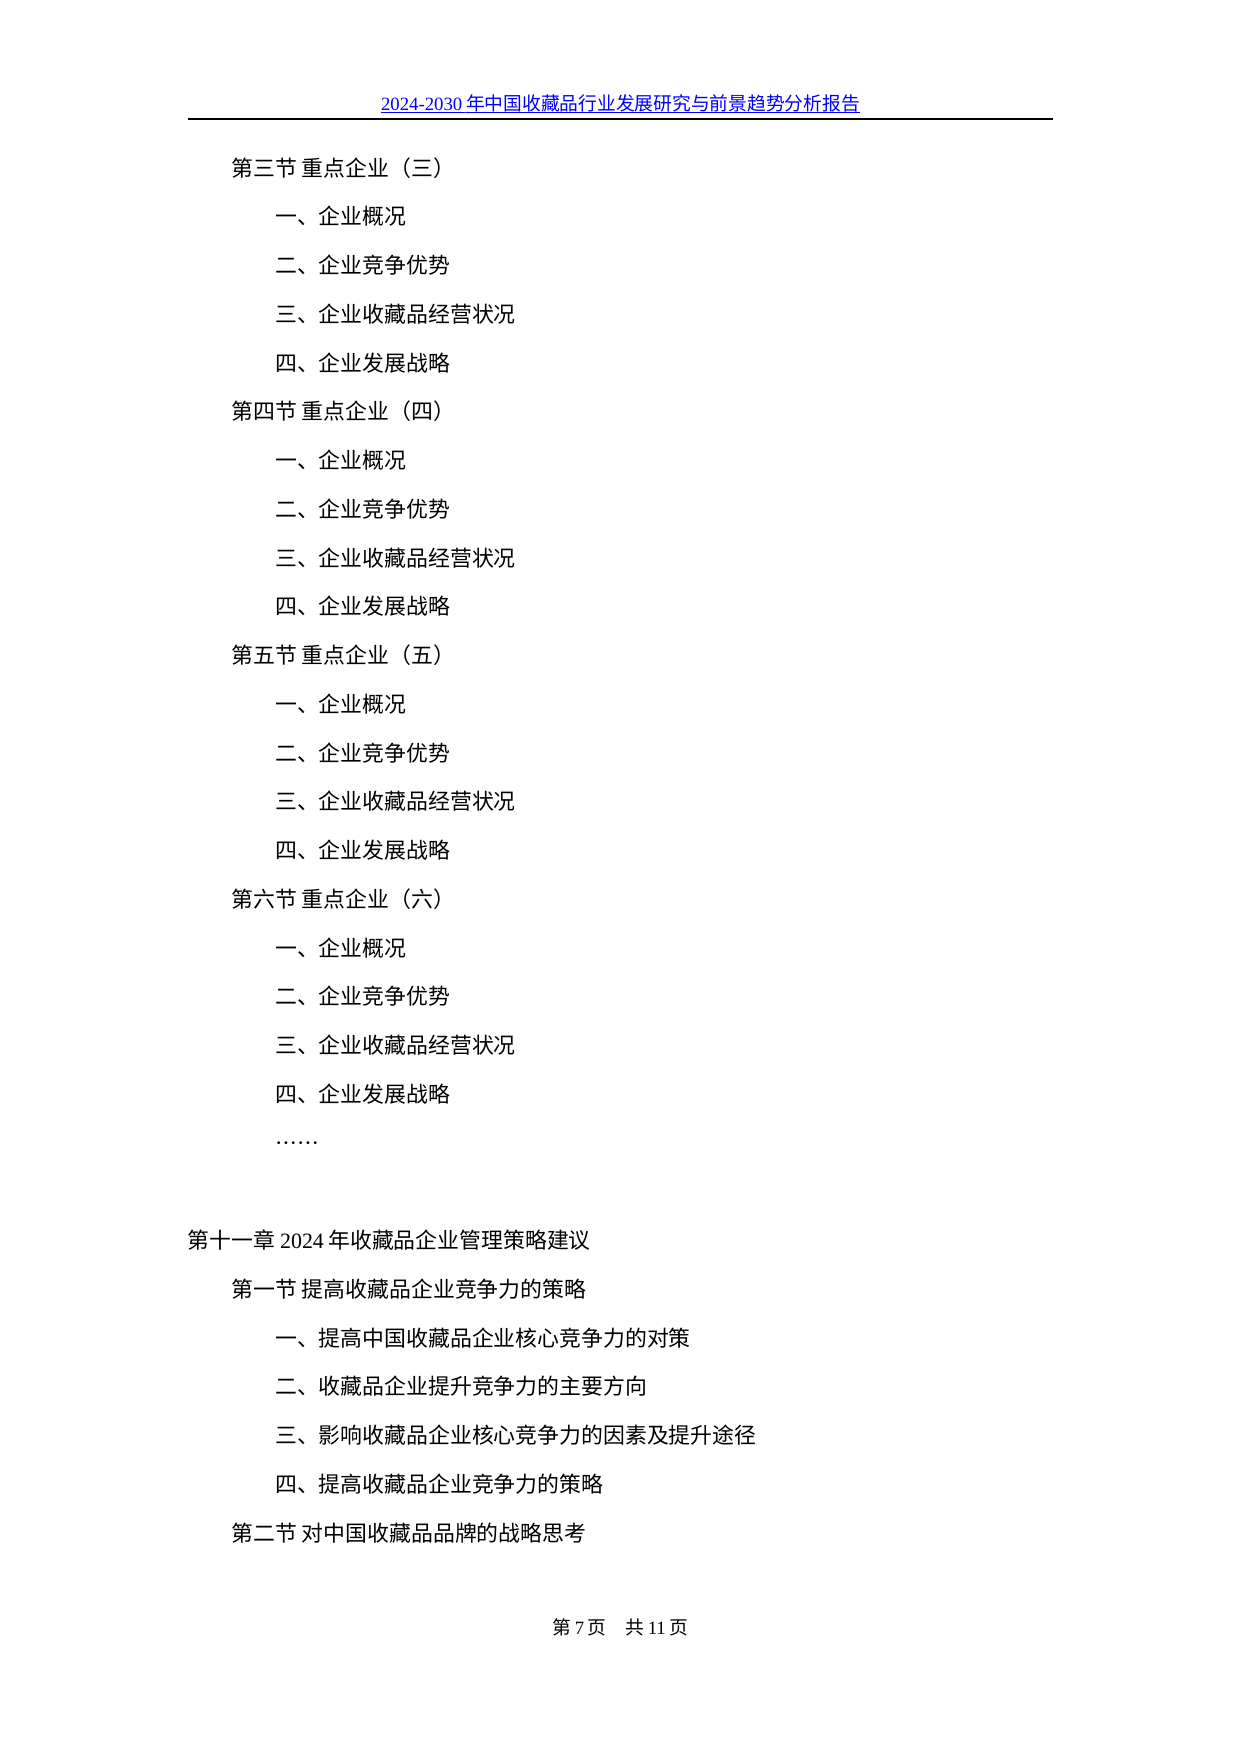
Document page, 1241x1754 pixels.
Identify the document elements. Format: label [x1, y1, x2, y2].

text [187, 150, 1053, 1548]
